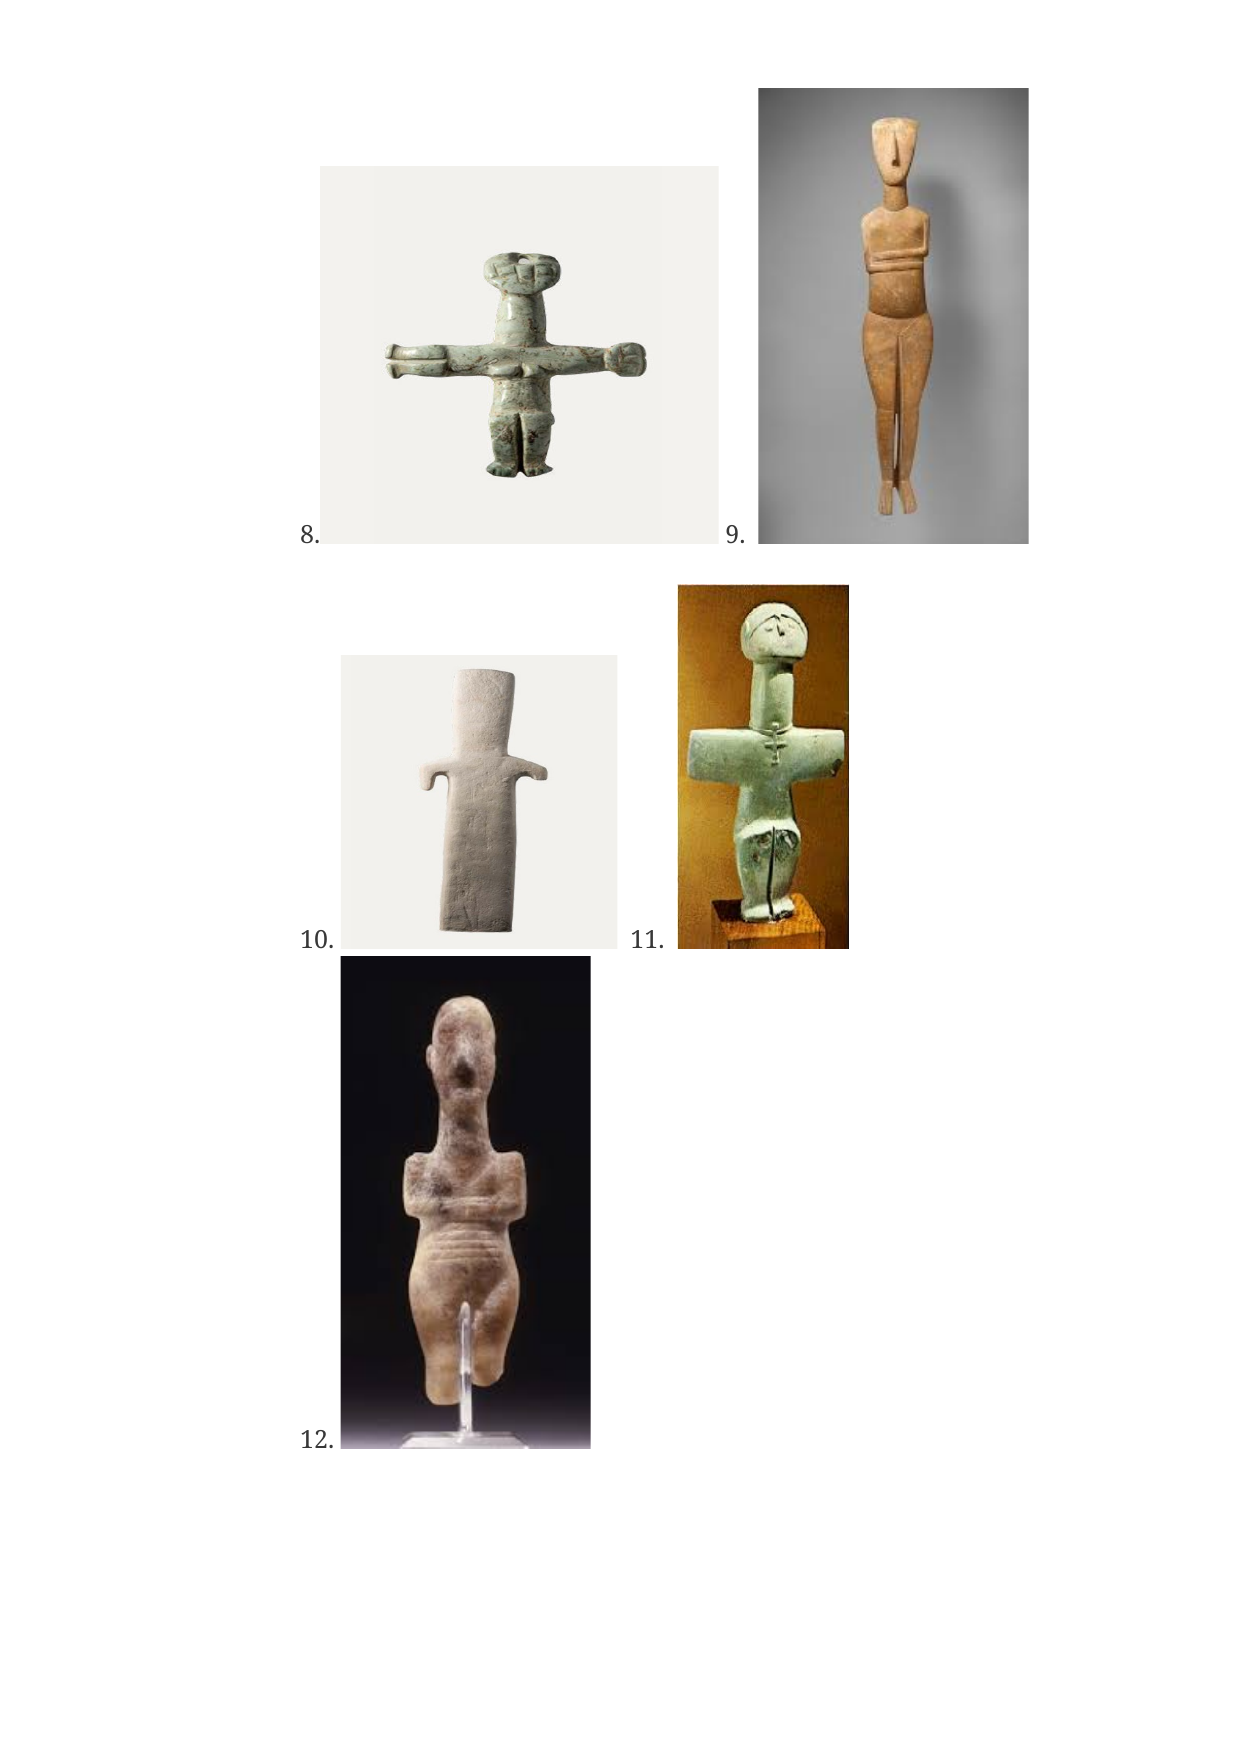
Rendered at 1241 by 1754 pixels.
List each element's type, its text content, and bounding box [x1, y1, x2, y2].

list 12. [300, 956, 1053, 1456]
picture [340, 655, 618, 949]
picture [320, 166, 719, 544]
